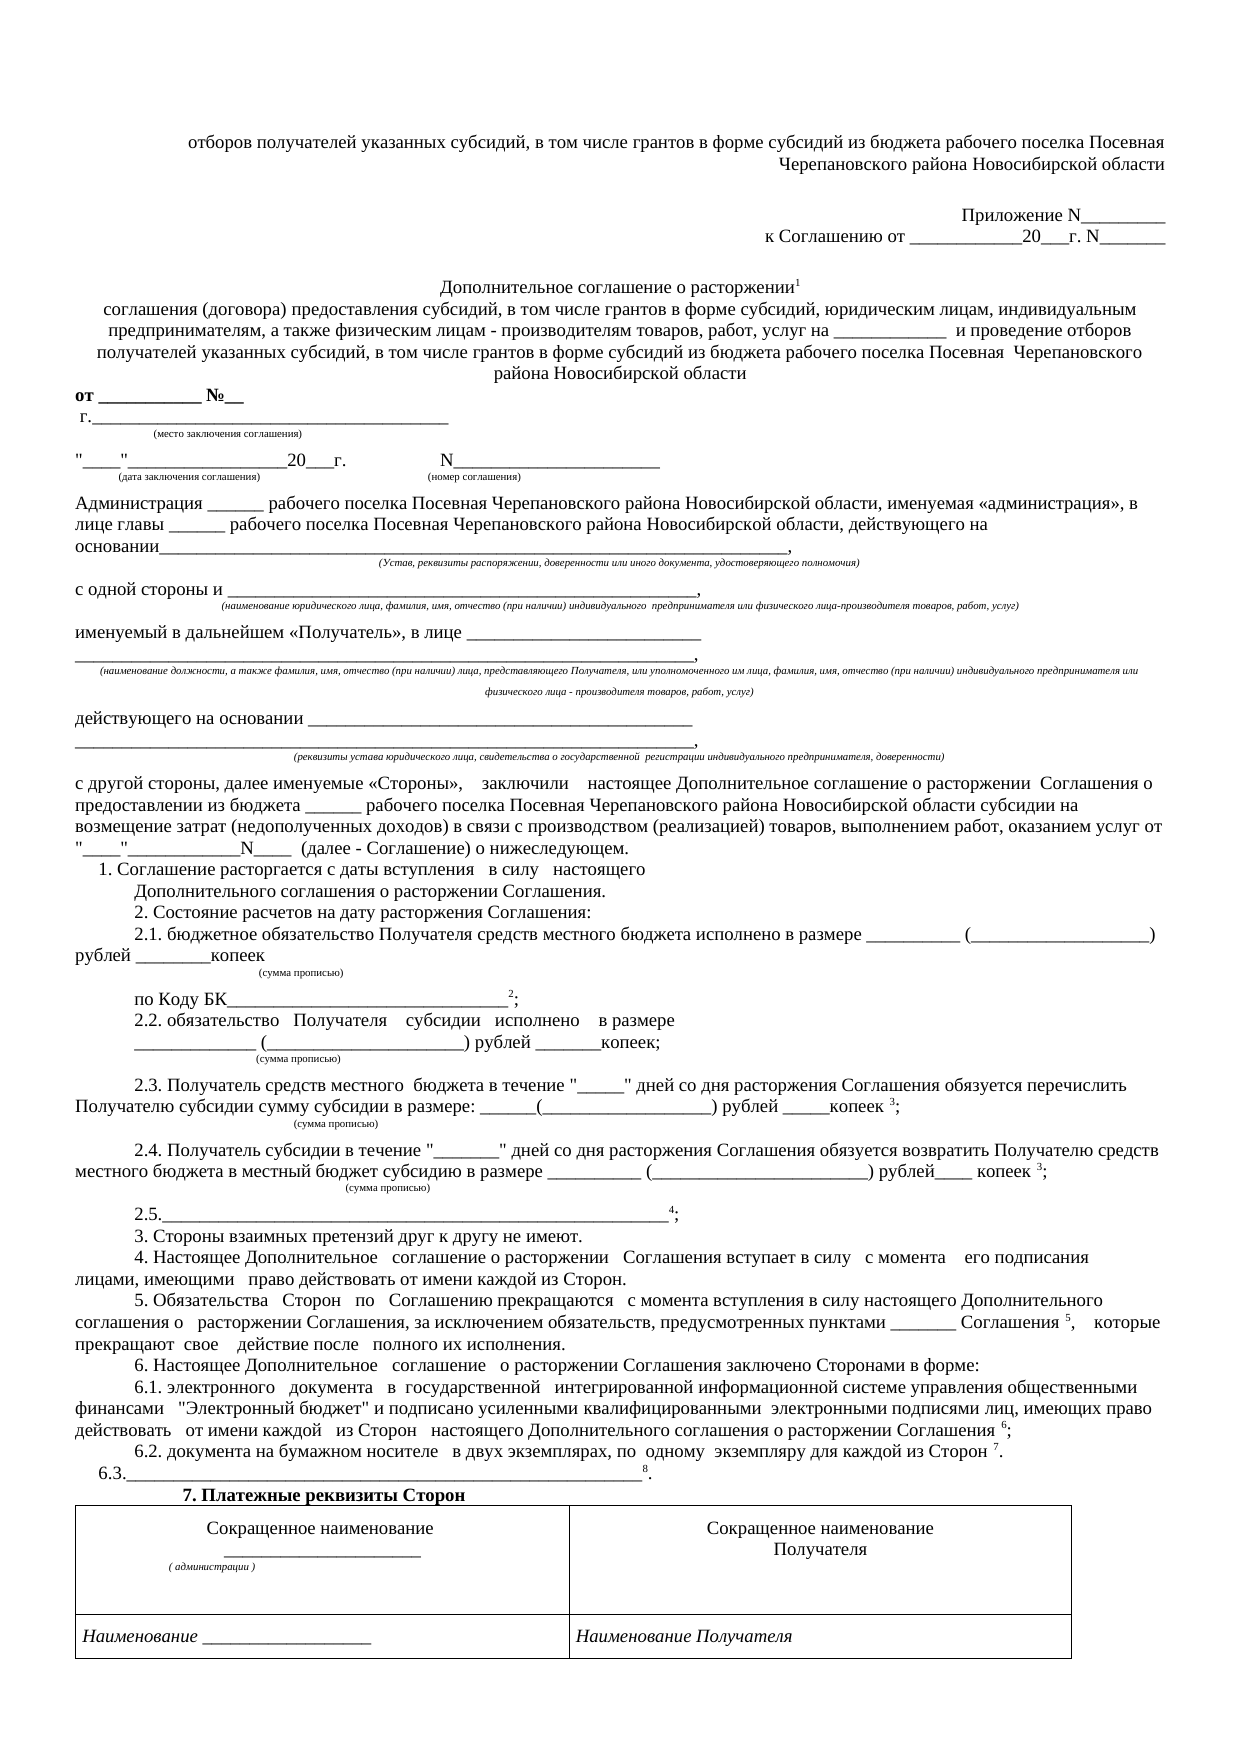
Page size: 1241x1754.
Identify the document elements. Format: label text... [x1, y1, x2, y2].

text 2.4. Получатель субсидии в течение "_______" дней со дня расторжения Соглашения обязуется возвратить Получателю средств местного бюджета в местный бюджет субсидию в размере __________ (_______________________) рублей____ копеек 3; [75, 1138, 1165, 1182]
text 5. Обязательства Сторон по Соглашению прекращаются с момента вступления в силу настоящего Дополнительного соглашения о расторжении Соглашения, за исключением обязательств, предусмотренных пунктами _______ Соглашения 5, которые прекращают свое действие после полного их исполнения. [75, 1289, 1165, 1354]
text __________________________________________________________________, [75, 729, 1165, 750]
table_header Сокращенное наименование Получателя [570, 1506, 1071, 1613]
text 6.3._______________________________________________________8. [75, 1462, 1165, 1483]
text 6. Настоящее Дополнительное соглашение о расторжении Соглашения заключено Сторонами в форме: [75, 1354, 1165, 1376]
text (сумма прописью) [75, 1182, 1165, 1203]
text 6.2. документа на бумажном носителе в двух экземплярах, по одному экземпляру для каждой из Сторон 7. [75, 1440, 1165, 1462]
text с одной стороны и __________________________________________________, [75, 578, 1165, 599]
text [75, 131, 1165, 174]
text г.______________________________________ [75, 405, 1165, 427]
text от ___________ №__ [75, 384, 1165, 405]
text 2.2. обязательство Получателя субсидии исполнено в размере [75, 1009, 1165, 1031]
text __________________________________________________________________, [75, 642, 1165, 664]
text (реквизиты устава юридического лица, свидетельства о государственной регистрации индивидуального предпринимателя, доверенности) [75, 750, 1165, 772]
text Дополнительное соглашение о расторжении1 [75, 276, 1165, 297]
text _____________ (_____________________) рублей _______копеек; [75, 1031, 1165, 1052]
text действующего на основании _________________________________________ [75, 707, 1165, 729]
text с другой стороны, далее именуемые «Стороны», заключили настоящее Дополнительное соглашение о расторжении Соглашения о [75, 772, 1165, 793]
text Дополнительного соглашения о расторжении Соглашения. [75, 880, 1165, 901]
text 1. Соглашение расторгается с даты вступления в силу настоящего [75, 858, 1165, 880]
text (наименование должности, а также фамилия, имя, отчество (при наличии) лица, представляющего Получателя, или уполномоченного им лица, фамилия, имя, отчество (при наличии) индивидуального предпринимателя или физического лица - производителя товаров, работ, услуг) [75, 664, 1165, 707]
text (сумма прописью) [75, 966, 1165, 987]
text (дата заключения соглашения) (номер соглашения) [75, 470, 1165, 492]
text (место заключения соглашения) [75, 427, 1165, 448]
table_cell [76, 1615, 569, 1657]
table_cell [570, 1615, 1071, 1657]
table_header Сокращенное наименование _____________________ ( администрации ) [76, 1506, 569, 1613]
text 2. Состояние расчетов на дату расторжения Соглашения: [75, 901, 1165, 923]
text 7. Платежные реквизиты Сторон [75, 1483, 1165, 1505]
text Администрация ______ рабочего поселка Посевная Черепановского района Новосибирской области, именуемая «администрация», в лице главы ______ рабочего поселка Посевная Черепановского района Новосибирской области, действующего на основании___________________________________________________________________, [75, 492, 1165, 556]
text 3. Стороны взаимных претензий друг к другу не имеют. [75, 1225, 1165, 1246]
text (сумма прописью) [75, 1052, 1165, 1074]
text 2.5.______________________________________________________4; [75, 1203, 1165, 1225]
text предоставлении из бюджета ______ рабочего поселка Посевная Черепановского района Новосибирской области субсидии на возмещение затрат (недополученных доходов) в связи с производством (реализацией) товаров, выполнением работ, оказанием услуг от "____"____________N____ (далее - Соглашение) о нижеследующем. [75, 793, 1165, 858]
text (сумма прописью) [75, 1117, 1165, 1138]
text "____"_________________20___г. N______________________ [75, 448, 1165, 470]
text соглашения (договора) предоставления субсидий, в том числе грантов в форме субсидий, юридическим лицам, индивидуальным предпринимателям, а также физическим лицам - производителям товаров, работ, услуг на ____________ и проведение отборов получателей указанных субсидий, в том числе грантов в форме субсидий из бюджета рабочего поселка Посевная Черепановского района Новосибирской области [75, 297, 1165, 384]
text 2.3. Получатель средств местного бюджета в течение "_____" дней со дня расторжения Соглашения обязуется перечислить Получателю субсидии сумму субсидии в размере: ______(__________________) рублей _____копеек 3; [75, 1074, 1165, 1117]
text по Коду БК______________________________2; [75, 987, 1165, 1009]
text 2.1. бюджетное обязательство Получателя средств местного бюджета исполнено в размере __________ (___________________) рублей ________копеек [75, 923, 1165, 966]
text 6.1. электронного документа в государственной интегрированной информационной системе управления общественными финансами "Электронный бюджет" и подписано усиленными квалифицированными электронными подписями лиц, имеющих право действовать от имени каждой из Сторон настоящего Дополнительного соглашения о расторжении Соглашения 6; [75, 1376, 1165, 1440]
text 4. Настоящее Дополнительное соглашение о расторжении Соглашения вступает в силу с момента его подписания лицами, имеющими право действовать от имени каждой из Сторон. [75, 1246, 1165, 1289]
text (Устав, реквизиты распоряжении, доверенности или иного документа, удостоверяющего полномочия) [75, 556, 1165, 578]
text Приложение N_________ к Соглашению от ____________20___г. N_______ [75, 204, 1165, 247]
text именуемый в дальнейшем «Получатель», в лице _________________________ [75, 621, 1165, 642]
text (наименование юридического лица, фамилия, имя, отчество (при наличии) индивидуального предпринимателя или физического лица-производителя товаров, работ, услуг) [75, 599, 1165, 621]
